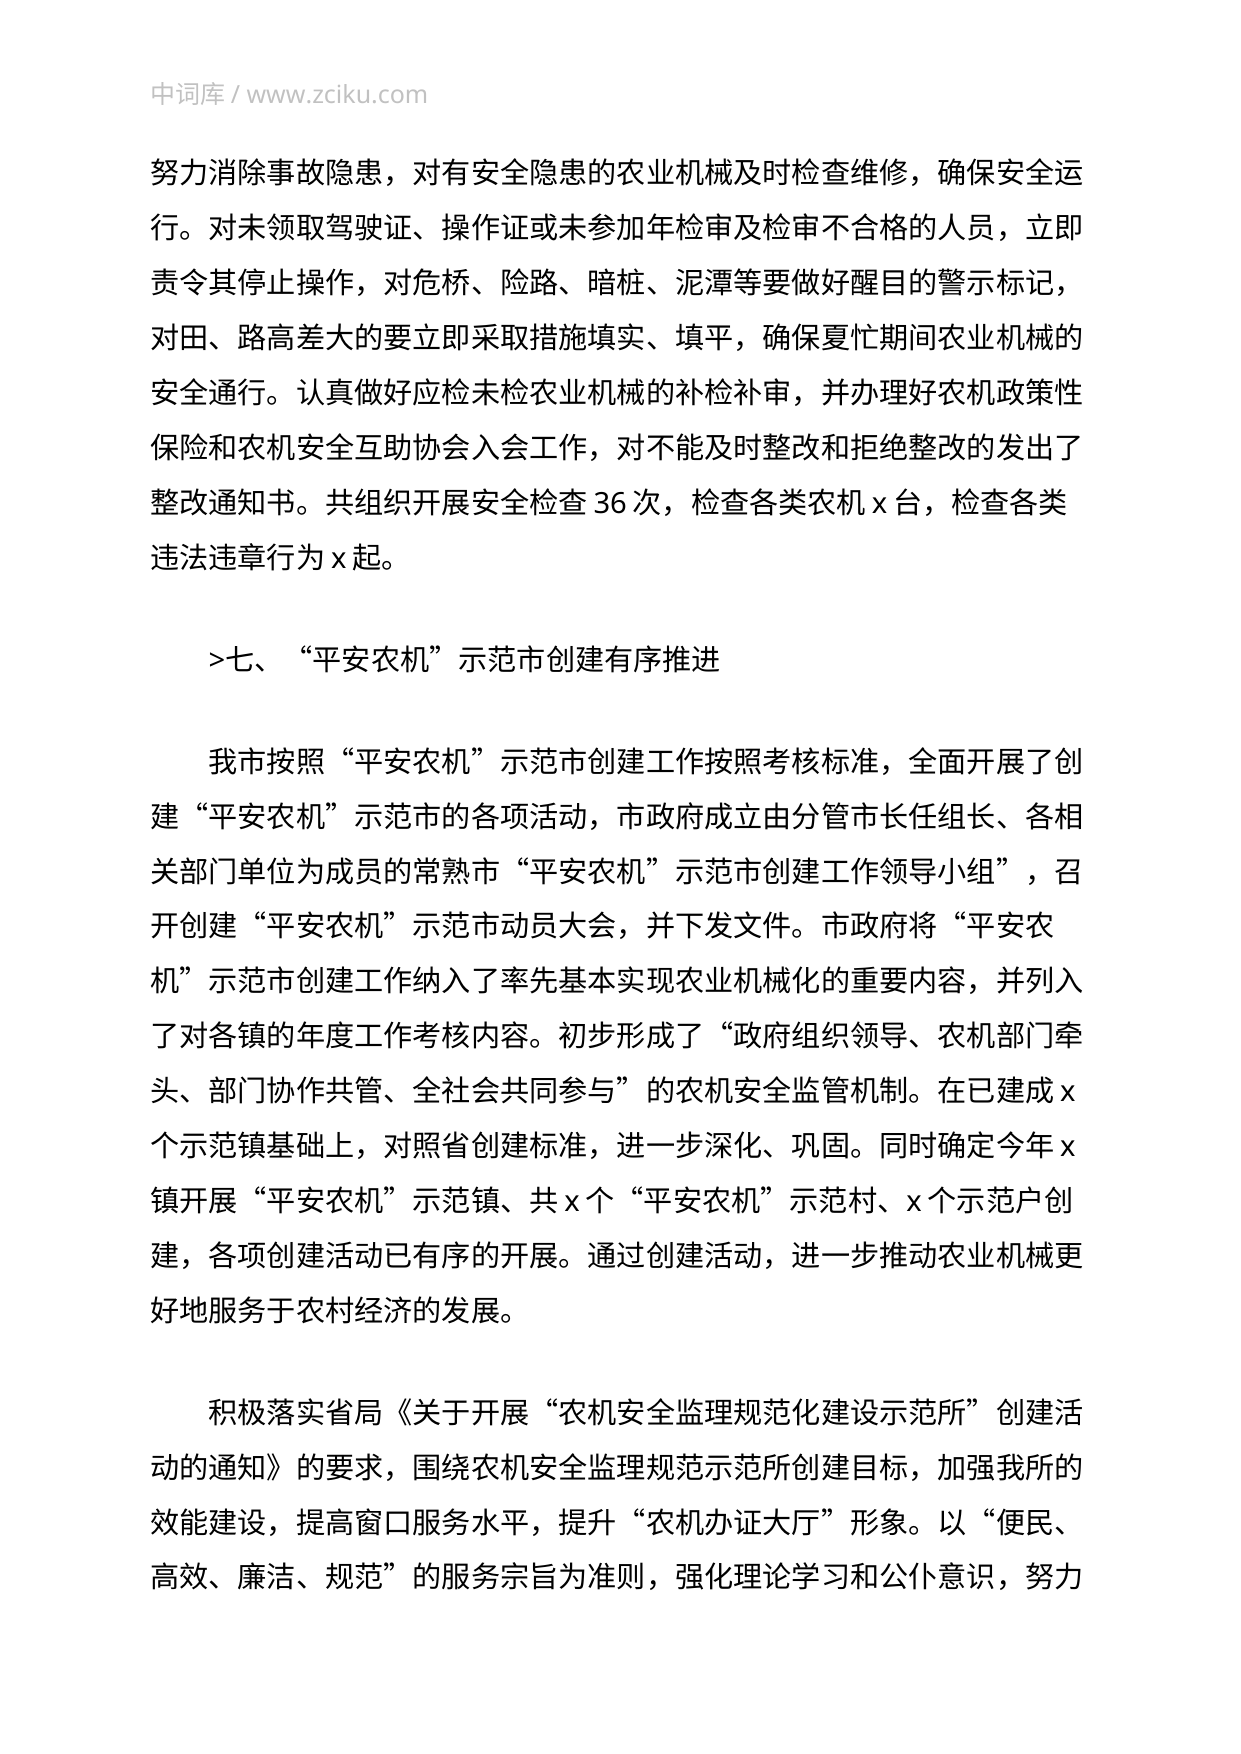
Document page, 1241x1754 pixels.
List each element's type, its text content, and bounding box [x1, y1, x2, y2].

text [150, 150, 1090, 577]
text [150, 1389, 1090, 1596]
text >七、“平安农机”示范市创建有序推进 [150, 636, 1090, 679]
text 我市按照“平安农机”示范市创建工作按照考核标准，全面开展了创建“平安农机”示范市的各项活动，市政府成立由分管市长任组长、各相关部门单位为成员的常熟市“平安农机”示范市创建工作领导小组”，召开创建“平安农机”示范市动员大会，并下发文件。市政府将“平安农机”示范市创建工作纳入了率先基本实现农业机械化的重要内容，并列入了对各镇的年度工作考核内容。初步形成了“政府组织领导、农机部门牵头、部门协作共管、全社会共同参与”的农机安全监管机制。在已建成x个示范镇基础上，对照省创建标准，进一步深化、巩固。同时确定今年x镇开展“平安农机”示范镇、共x个“平安农机”示范村、x个示范户创建，各项创建活动已有序的开展。通过创建活动，进一步推动农业机械更好地服务于农村经济的发展。 [150, 738, 1090, 1330]
